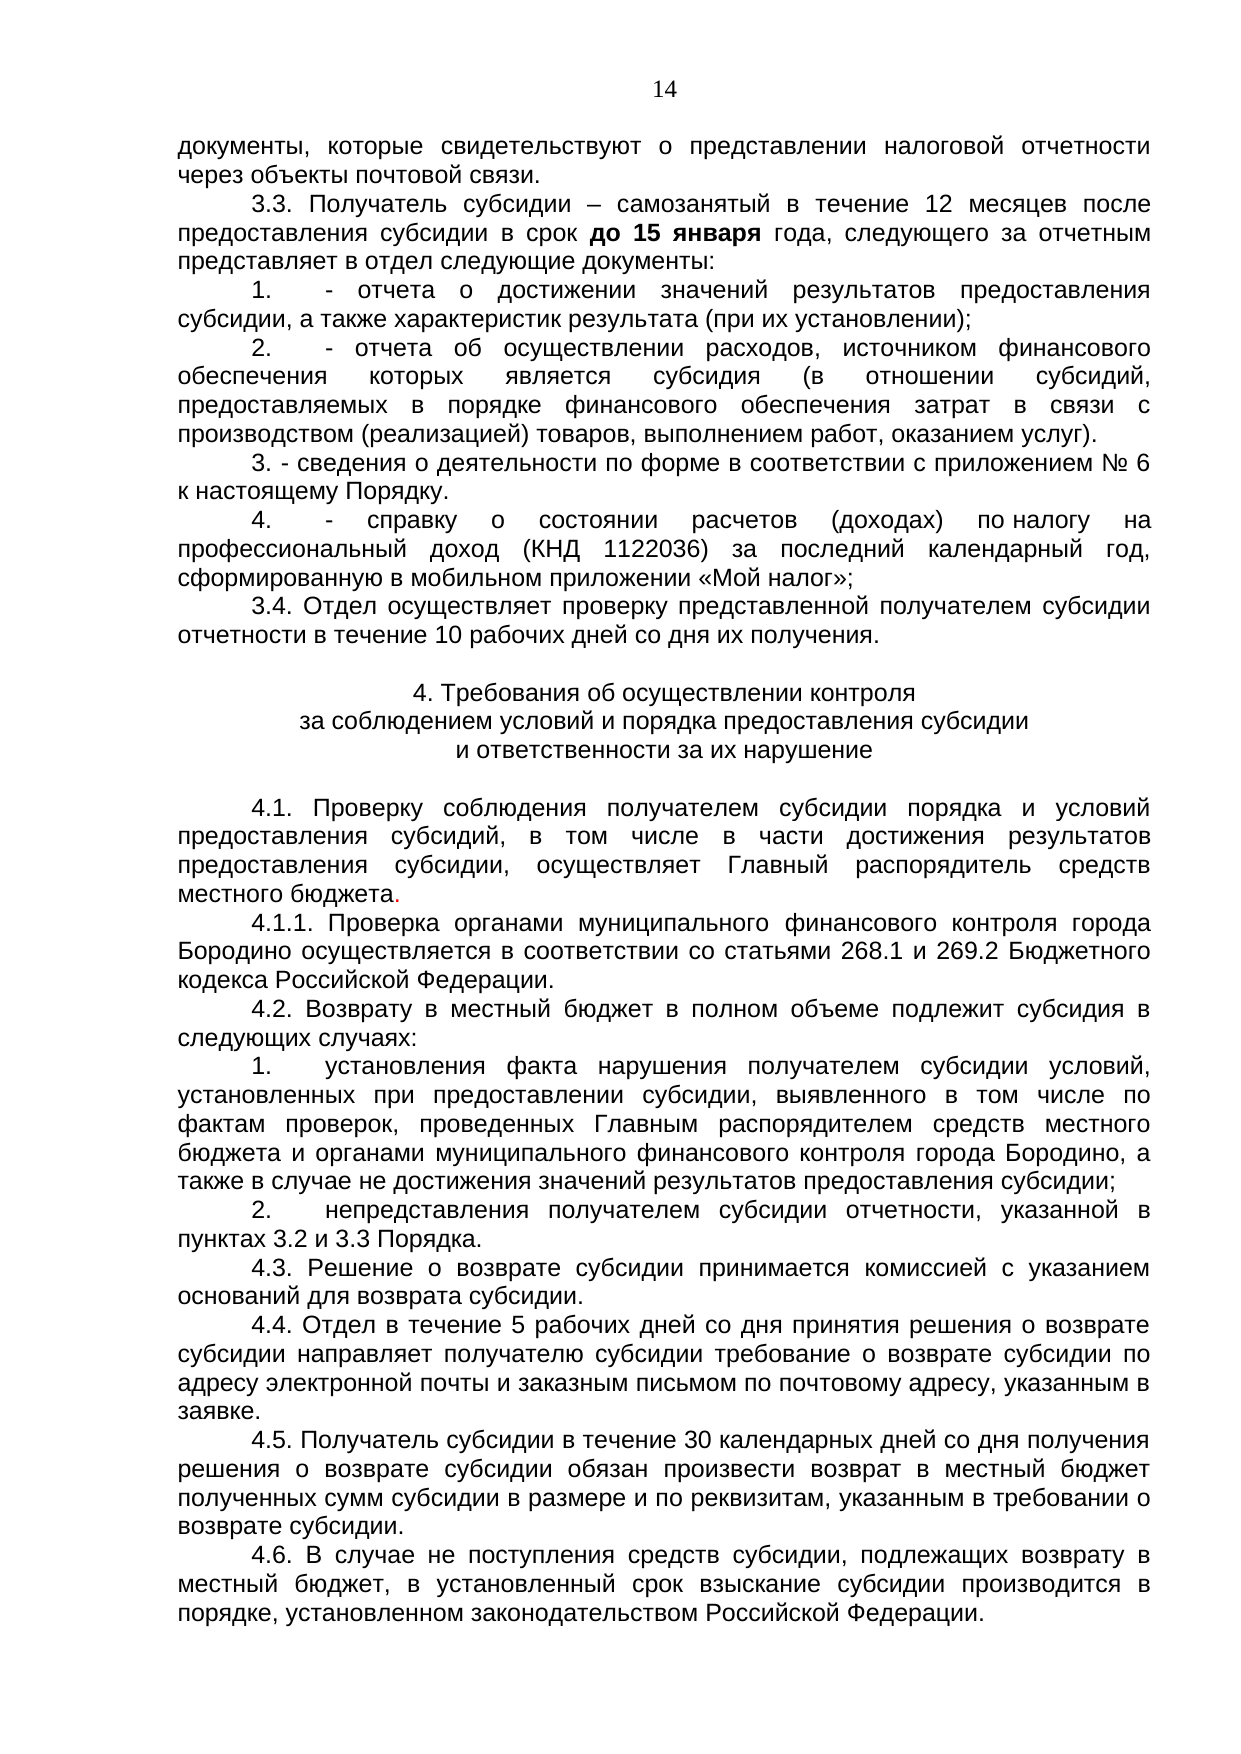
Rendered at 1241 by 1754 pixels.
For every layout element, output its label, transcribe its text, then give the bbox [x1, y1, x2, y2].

text 4.4. Отдел в течение 5 рабочих дней со дня принятия решения о возврате субсидии направляет получателю субсидии требование о возврате субсидии по адресу электронной почты и заказным письмом по почтовому адресу, указанным в заявке. [177, 1310, 1152, 1425]
list - справку о состоянии расчетов (доходах) по налогу на профессиональный доход (КНД 1122036) за последний календарный год, сформированную в мобильном приложении «Мой налог»; [177, 505, 1152, 591]
list - отчета о достижении значений результатов предоставления субсидии, а также характеристик результата (при их установлении); [177, 275, 1152, 333]
text 4.1.1. Проверка органами муниципального финансового контроля города Бородино осуществляется в соответствии со статьями 268.1 и 269.2 Бюджетного кодекса Российской Федерации. [177, 908, 1152, 994]
text 4.6. В случае не поступления средств субсидии, подлежащих возврату в местный бюджет, в установленный срок взыскание субсидии производится в порядке, установленном законодательством Российской Федерации. [177, 1540, 1152, 1626]
title и ответственности за их нарушение [177, 735, 1152, 764]
text 3.3. Получатель субсидии – самозанятый в течение 12 месяцев после предоставления субсидии в срок до 15 января года, следующего за отчетным представляет в отдел следующие документы: [177, 189, 1152, 275]
list установления факта нарушения получателем субсидии условий, установленных при предоставлении субсидии, выявленного в том числе по фактам проверок, проведенных Главным распорядителем средств местного бюджета и органами муниципального финансового контроля города Бородино, а также в случае не достижения значений результатов предоставления субсидии; [177, 1051, 1152, 1195]
text 4.3. Решение о возврате субсидии принимается комиссией с указанием оснований для возврата субсидии. [177, 1253, 1152, 1310]
title за соблюдением условий и порядка предоставления субсидии [177, 706, 1152, 735]
text 4.5. Получатель субсидии в течение 30 календарных дней со дня получения решения о возврате субсидии обязан произвести возврат в местный бюджет полученных сумм субсидии в размере и по реквизитам, указанным в требовании о возврате субсидии. [177, 1425, 1152, 1540]
list - сведения о деятельности по форме в соответствии с приложением № 6 к настоящему Порядку. [177, 448, 1152, 505]
list - отчета об осуществлении расходов, источником финансового обеспечения которых является субсидия (в отношении субсидий, предоставляемых в порядке финансового обеспечения затрат в связи с производством (реализацией) товаров, выполнением работ, оказанием услуг). [177, 333, 1152, 448]
text 4.2. Возврату в местный бюджет в полном объеме подлежит субсидия в следующих случаях: [177, 994, 1152, 1051]
text 3.4. Отдел осуществляет проверку представленной получателем субсидии отчетности в течение 10 рабочих дней со дня их получения. [177, 591, 1152, 649]
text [177, 131, 1152, 189]
list непредставления получателем субсидии отчетности, указанной в пунктах 3.2 и 3.3 Порядка. [177, 1195, 1152, 1253]
text 4.1. Проверку соблюдения получателем субсидии порядка и условий предоставления субсидий, в том числе в части достижения результатов предоставления субсидии, осуществляет Главный распорядитель средств местного бюджета. [177, 793, 1152, 908]
title 4. Требования об осуществлении контроля [177, 678, 1152, 706]
